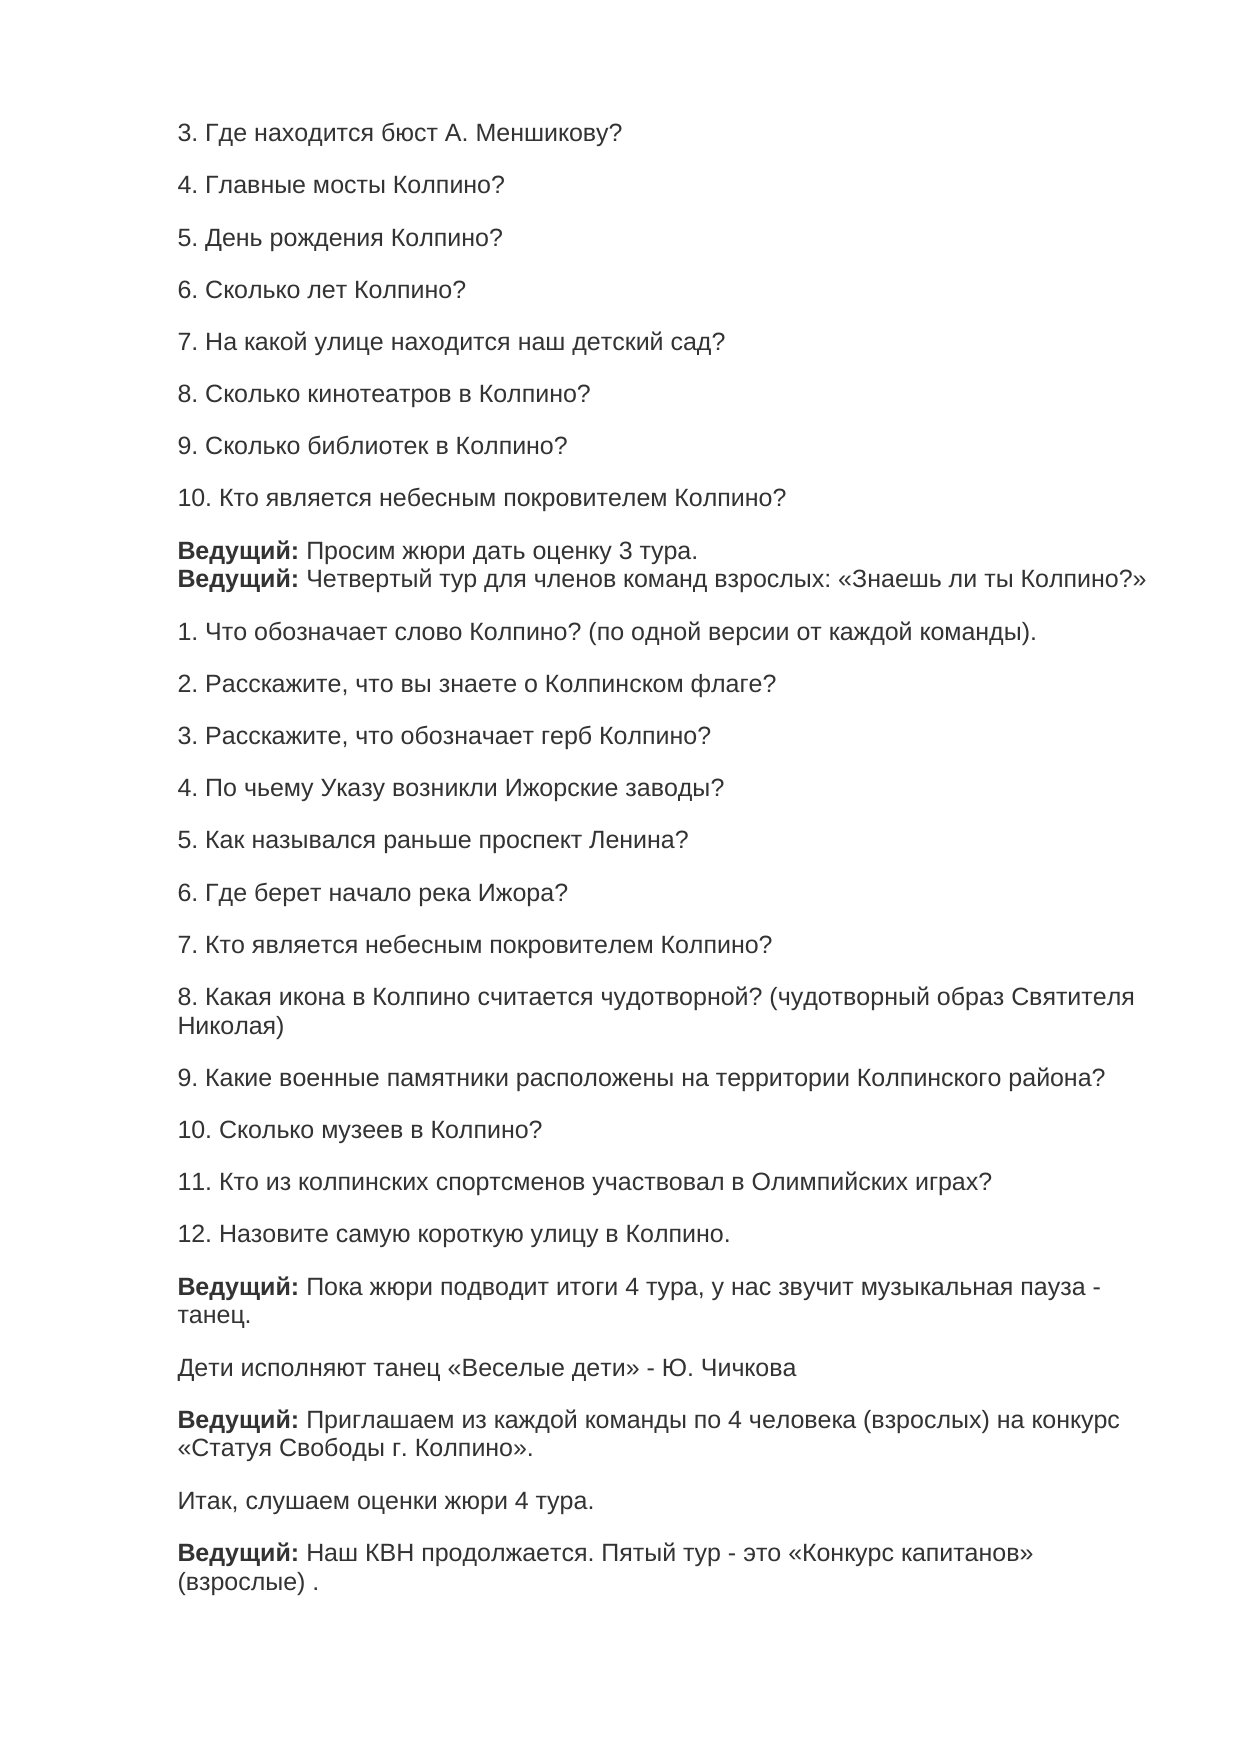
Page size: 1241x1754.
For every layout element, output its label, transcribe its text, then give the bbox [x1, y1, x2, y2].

text 10. Кто является небесным покровителем Колпино? [177, 483, 1152, 512]
text Ведущий: Пока жюри подводит итоги 4 тура, у нас звучит музыкальная пауза - танец. [177, 1272, 1152, 1329]
text 5. День рождения Колпино? [177, 222, 1152, 251]
text 7. Кто является небесным покровителем Колпино? [177, 930, 1152, 958]
text 6. Сколько лет Колпино? [177, 275, 1152, 303]
text 10. Сколько музеев в Колпино? [177, 1115, 1152, 1144]
text 2. Расскажите, что вы знаете о Колпинском флаге? [177, 669, 1152, 697]
text 1. Что обозначает слово Колпино? (по одной версии от каждой команды). [177, 617, 1152, 645]
text Ведущий: Просим жюри дать оценку 3 тура. [177, 536, 1152, 564]
text 11. Кто из колпинских спортсменов участвовал в Олимпийских играх? [177, 1167, 1152, 1196]
text 8. Какая икона в Колпино считается чудотворной? (чудотворный образ Святителя Николая) [177, 982, 1152, 1039]
text Ведущий: Наш КВН продолжается. Пятый тур - это «Конкурс капитанов» (взрослые) . [177, 1538, 1152, 1595]
text Итак, слушаем оценки жюри 4 тура. [177, 1486, 1152, 1514]
text 3. Расскажите, что обозначает герб Колпино? [177, 721, 1152, 750]
text 12. Назовите самую короткую улицу в Колпино. [177, 1219, 1152, 1248]
text Ведущий: Приглашаем из каждой команды по 4 человека (взрослых) на конкурс «Статуя Свободы г. Колпино». [177, 1405, 1152, 1462]
text 6. Где берет начало река Ижора? [177, 877, 1152, 906]
text Ведущий: Четвертый тур для членов команд взрослых: «Знаешь ли ты Колпино?» [177, 564, 1152, 593]
text 9. Какие военные памятники расположены на территории Колпинского района? [177, 1063, 1152, 1092]
text 4. По чьему Указу возникли Ижорские заводы? [177, 773, 1152, 802]
text Дети исполняют танец «Веселые дети» - Ю. Чичкова [177, 1352, 1152, 1381]
text 7. На какой улице находится наш детский сад? [177, 327, 1152, 356]
text 9. Сколько библиотек в Колпино? [177, 431, 1152, 460]
text 3. Где находится бюст А. Меншикову? [177, 118, 1152, 147]
text 4. Главные мосты Колпино? [177, 170, 1152, 199]
text 8. Сколько кинотеатров в Колпино? [177, 379, 1152, 408]
text 5. Как назывался раньше проспект Ленина? [177, 825, 1152, 854]
